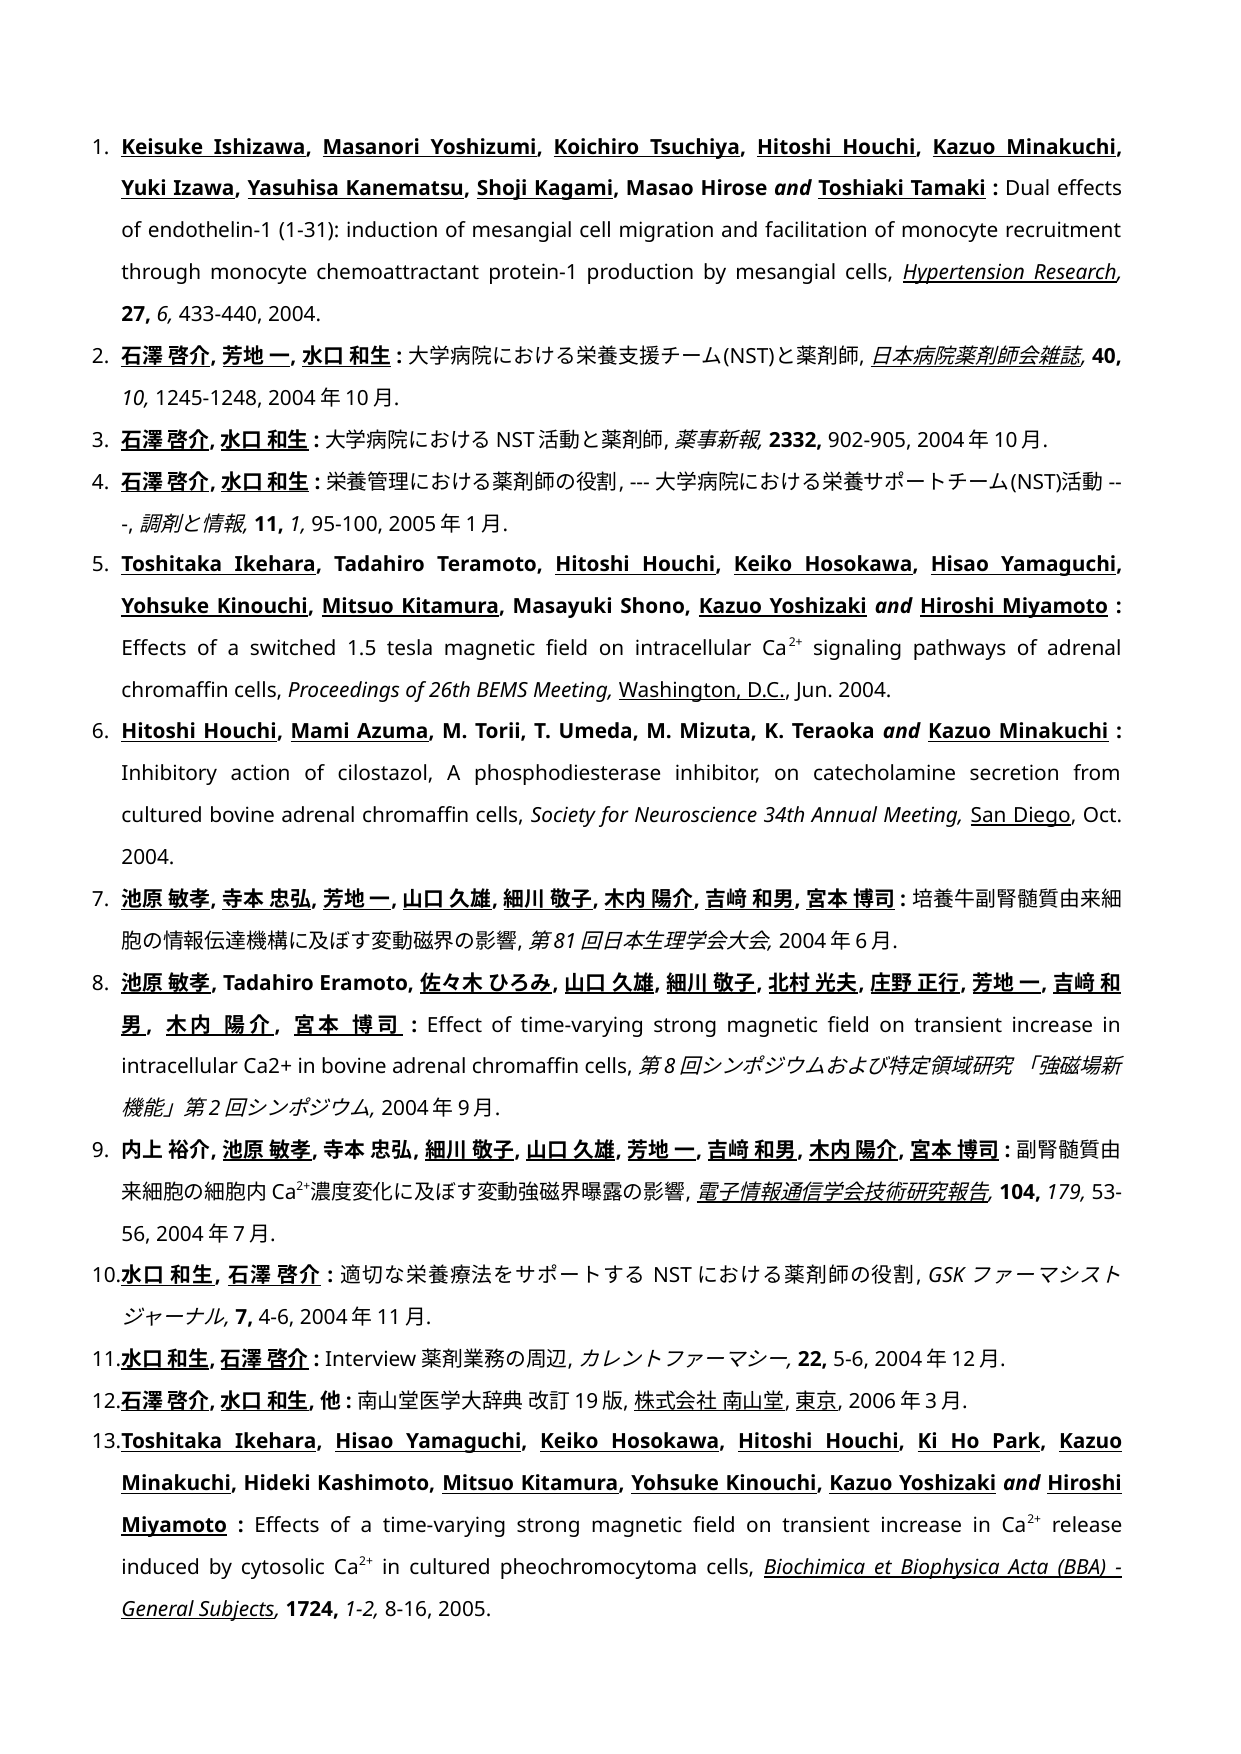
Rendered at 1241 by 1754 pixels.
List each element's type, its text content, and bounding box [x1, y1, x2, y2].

list Keisuke Ishizawa, Masanori Yoshizumi, Koichiro Tsuchiya, Hitoshi Houchi, Kazuo Minakuchi, Yuki Izawa, Yasuhisa Kanematsu, Shoji Kagami, Masao Hirose and Toshiaki Tamaki : Dual effects of endothelin-1 (1-31): induction of mesangial cell migration and facilitation of monocyte recruitment through monocyte chemoattractant protein-1 production by mesangial cells, Hypertension Research, 27, 6, 433-440, 2004. [92, 125, 1122, 334]
list 石澤 啓介, 水口 和生 : 栄養管理における薬剤師の役割, --- 大学病院における栄養サポートチーム(NST)活動 ---, 調剤と情報, 11, 1, 95-100, 2005年1月. [92, 459, 1122, 543]
list 石澤 啓介, 水口 和生 : 大学病院におけるNST活動と薬剤師, 薬事新報, 2332, 902-905, 2004年10月. [92, 417, 1122, 459]
list 内上 裕介, 池原 敏孝, 寺本 忠弘, 細川 敬子, 山口 久雄, 芳地 一, 吉﨑 和男, 木内 陽介, 宮本 博司 : 副腎髄質由来細胞の細胞内Ca2+濃度変化に及ぼす変動強磁界曝露の影響, 電子情報通信学会技術研究報告, 104, 179, 53-56, 2004年7月. [92, 1128, 1122, 1253]
list 石澤 啓介, 水口 和生, 他 : 南山堂医学大辞典 改訂19版, 株式会社 南山堂, 東京, 2006年3月. [92, 1378, 1122, 1420]
list 池原 敏孝, Tadahiro Eramoto, 佐々木 ひろみ, 山口 久雄, 細川 敬子, 北村 光夫, 庄野 正行, 芳地 一, 吉﨑 和男, 木内 陽介, 宮本 博司 : Effect of time-varying strong magnetic field on transient increase in intracellular Ca2+ in bovine adrenal chromaffin cells, 第8回シンポジウムおよび特定領域研究 「強磁場新機能」第2回シンポジウム, 2004年9月. [92, 961, 1122, 1128]
list 水口 和生, 石澤 啓介 : Interview 薬剤業務の周辺, カレントファーマシー, 22, 5-6, 2004年12月. [92, 1336, 1122, 1378]
list 水口 和生, 石澤 啓介 : 適切な栄養療法をサポートする NSTにおける薬剤師の役割, GSKファーマシストジャーナル, 7, 4-6, 2004年11月. [92, 1253, 1122, 1336]
list Toshitaka Ikehara, Tadahiro Teramoto, Hitoshi Houchi, Keiko Hosokawa, Hisao Yamaguchi, Yohsuke Kinouchi, Mitsuo Kitamura, Masayuki Shono, Kazuo Yoshizaki and Hiroshi Miyamoto : Effects of a switched 1.5 tesla magnetic field on intracellular Ca2+ signaling pathways of adrenal chromaffin cells, Proceedings of 26th BEMS Meeting, Washington, D.C., Jun. 2004. [92, 543, 1122, 710]
list 石澤 啓介, 芳地 一, 水口 和生 : 大学病院における栄養支援チーム(NST)と薬剤師, 日本病院薬剤師会雑誌, 40, 10, 1245-1248, 2004年10月. [92, 334, 1122, 417]
list 池原 敏孝, 寺本 忠弘, 芳地 一, 山口 久雄, 細川 敬子, 木内 陽介, 吉﨑 和男, 宮本 博司 : 培養牛副腎髄質由来細胞の情報伝達機構に及ぼす変動磁界の影響, 第81回日本生理学会大会, 2004年6月. [92, 877, 1122, 961]
list Toshitaka Ikehara, Hisao Yamaguchi, Keiko Hosokawa, Hitoshi Houchi, Ki Ho Park, Kazuo Minakuchi, Hideki Kashimoto, Mitsuo Kitamura, Yohsuke Kinouchi, Kazuo Yoshizaki and Hiroshi Miyamoto : Effects of a time-varying strong magnetic field on transient increase in Ca2+ release induced by cytosolic Ca2+ in cultured pheochromocytoma cells, Biochimica et Biophysica Acta (BBA) - General Subjects, 1724, 1-2, 8-16, 2005. [92, 1420, 1122, 1629]
list Hitoshi Houchi, Mami Azuma, M. Torii, T. Umeda, M. Mizuta, K. Teraoka and Kazuo Minakuchi : Inhibitory action of cilostazol, A phosphodiesterase inhibitor, on catecholamine secretion from cultured bovine adrenal chromaffin cells, Society for Neuroscience 34th Annual Meeting, San Diego, Oct. 2004. [92, 710, 1122, 877]
